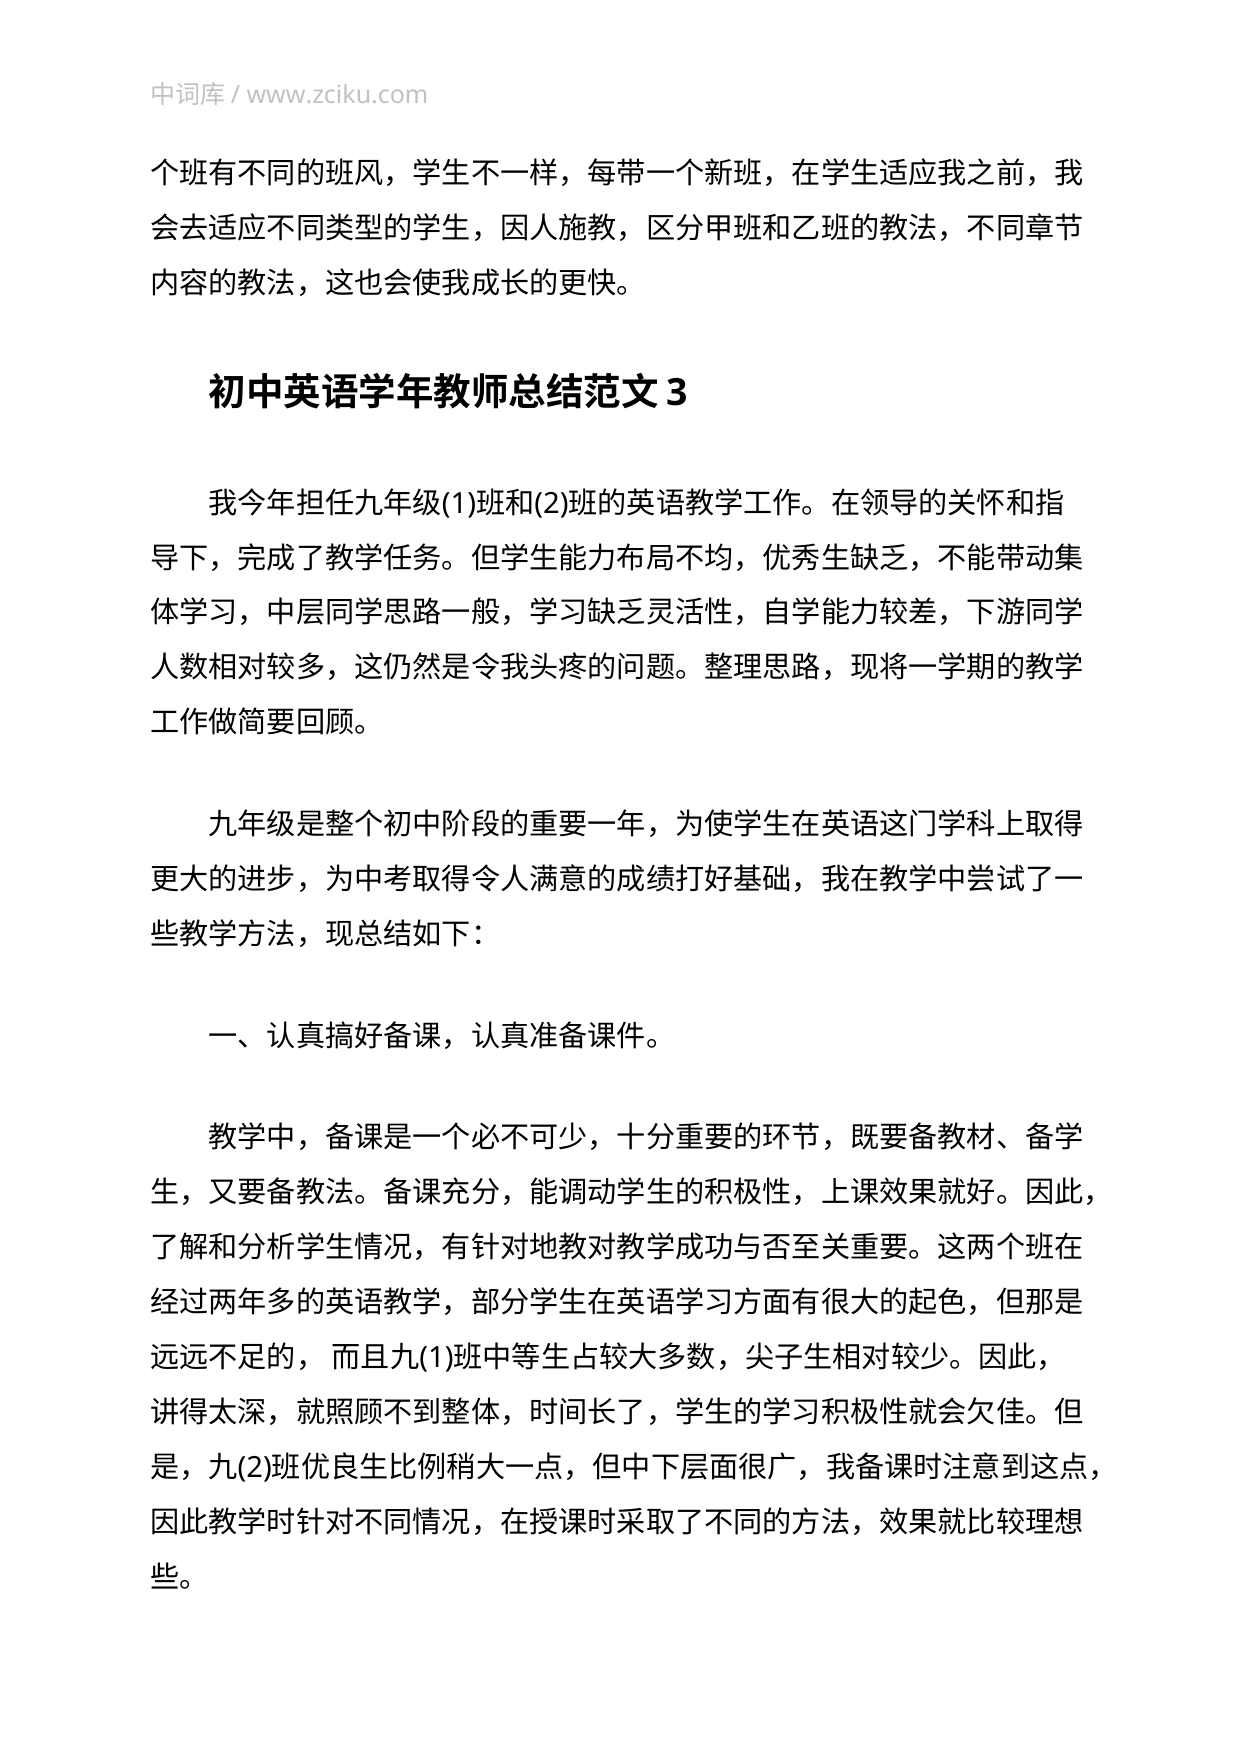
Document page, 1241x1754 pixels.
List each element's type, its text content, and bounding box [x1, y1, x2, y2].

text 我今年担任九年级(1)班和(2)班的英语教学工作。在领导的关怀和指导下，完成了教学任务。但学生能力布局不均，优秀生缺乏，不能带动集体学习，中层同学思路一般，学习缺乏灵活性，自学能力较差，下游同学人数相对较多，这仍然是令我头疼的问题。整理思路，现将一学期的教学工作做简要回顾。 [150, 479, 1090, 741]
text 一、认真搞好备课，认真准备课件。 [150, 1012, 1090, 1054]
text 教学中，备课是一个必不可少，十分重要的环节，既要备教材、备学生，又要备教法。备课充分，能调动学生的积极性，上课效果就好。因此，了解和分析学生情况，有针对地教对教学成功与否至关重要。这两个班在经过两年多的英语教学，部分学生在英语学习方面有很大的起色，但那是远远不足的， 而且九(1)班中等生占较大多数，尖子生相对较少。因此，讲得太深，就照顾不到整体，时间长了，学生的学习积极性就会欠佳。但是，九(2)班优良生比例稍大一点，但中下层面很广，我备课时注意到这点，因此教学时针对不同情况，在授课时采取了不同的方法，效果就比较理想些。 [150, 1114, 1090, 1596]
text 九年级是整个初中阶段的重要一年，为使学生在英语这门学科上取得更大的进步，为中考取得令人满意的成绩打好基础，我在教学中尝试了一些教学方法，现总结如下： [150, 801, 1090, 953]
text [150, 150, 1090, 302]
text 初中英语学年教师总结范文3 [150, 362, 1090, 416]
